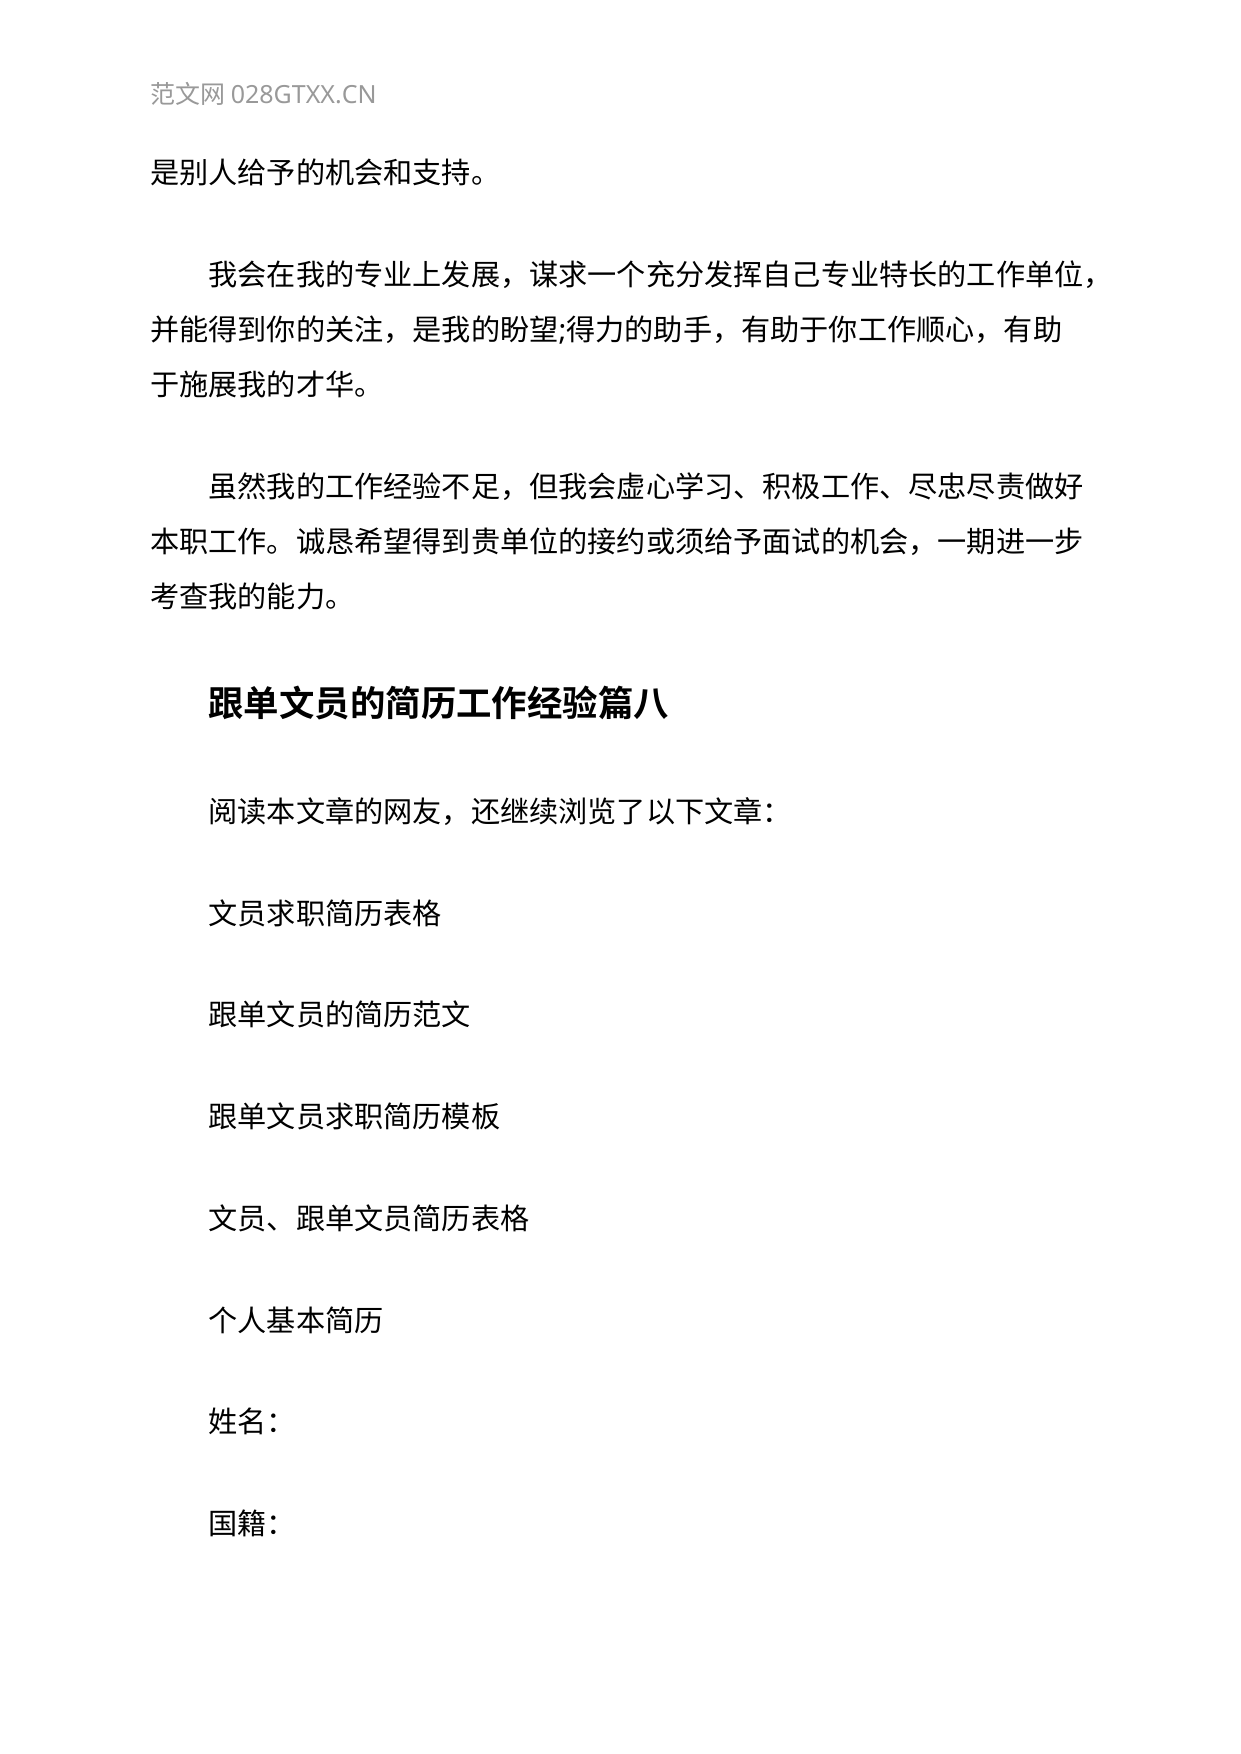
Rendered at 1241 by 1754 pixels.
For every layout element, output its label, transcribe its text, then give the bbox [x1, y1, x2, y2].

text 阅读本文章的网友，还继续浏览了以下文章： [150, 788, 1090, 831]
text 跟单文员的简历范文 [150, 992, 1090, 1034]
text 我会在我的专业上发展，谋求一个充分发挥自己专业特长的工作单位，并能得到你的关注，是我的盼望;得力的助手，有助于你工作顺心，有助于施展我的才华。 [150, 252, 1090, 404]
text 文员、跟单文员简历表格 [150, 1196, 1090, 1238]
text 虽然我的工作经验不足，但我会虚心学习、积极工作、尽忠尽责做好本职工作。诚恳希望得到贵单位的接约或须给予面试的机会，一期进一步考查我的能力。 [150, 463, 1090, 616]
text 文员求职简历表格 [150, 890, 1090, 932]
text 国籍： [150, 1501, 1090, 1543]
text 跟单文员的简历工作经验篇八 [150, 675, 1090, 726]
text 跟单文员求职简历模板 [150, 1094, 1090, 1136]
text 个人基本简历 [150, 1297, 1090, 1339]
text 姓名： [150, 1399, 1090, 1441]
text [150, 150, 1090, 192]
